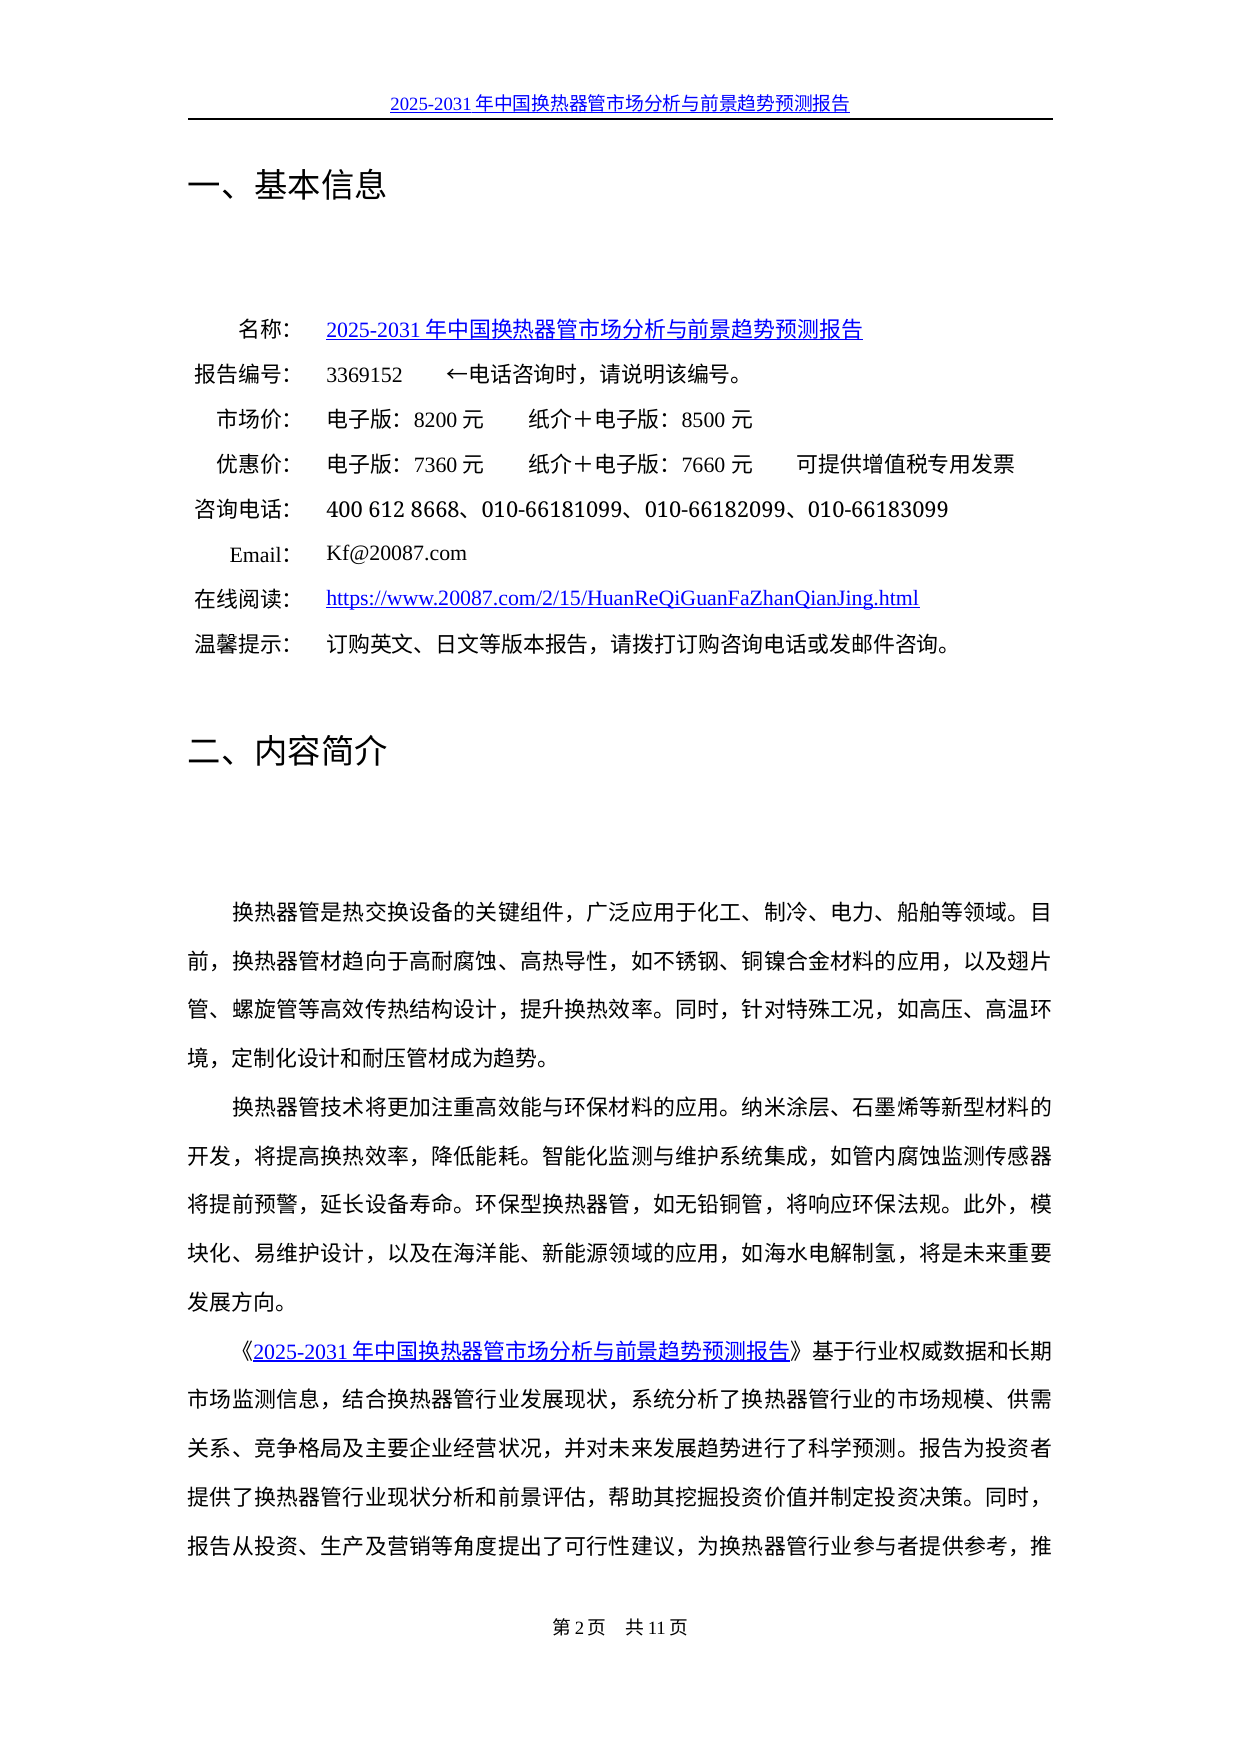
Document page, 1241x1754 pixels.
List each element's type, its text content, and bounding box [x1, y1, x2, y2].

title 二、内容简介 [187, 717, 1053, 782]
table_cell Email： [167, 537, 315, 582]
table_cell 温馨提示： [167, 627, 315, 672]
table_cell Kf@20087.com [315, 537, 1073, 582]
table_cell 咨询电话： [167, 492, 315, 537]
table_cell 在线阅读： [167, 582, 315, 627]
table_header 名称： [167, 312, 315, 357]
table_cell 400 612 8668、010-66181099、010-66182099、010-66183099 [315, 492, 1073, 537]
table_cell 电子版：8200 元 纸介＋电子版：8500 元 [315, 402, 1073, 447]
table_cell 报告编号： [167, 357, 315, 402]
table_cell [315, 582, 1073, 627]
table_cell 优惠价： [167, 447, 315, 492]
table_cell 订购英文、日文等版本报告，请拨打订购咨询电话或发邮件咨询。 [315, 627, 1073, 672]
table_cell 电子版：7360 元 纸介＋电子版：7660 元 可提供增值税专用发票 [315, 447, 1073, 492]
table_cell 市场价： [167, 402, 315, 447]
table_header 2025-2031年中国换热器管市场分析与前景趋势预测报告 [315, 312, 1073, 357]
table_cell 3369152 ←电话咨询时，请说明该编号。 [315, 357, 1073, 402]
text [187, 894, 1053, 1561]
title 一、基本信息 [187, 150, 1053, 215]
